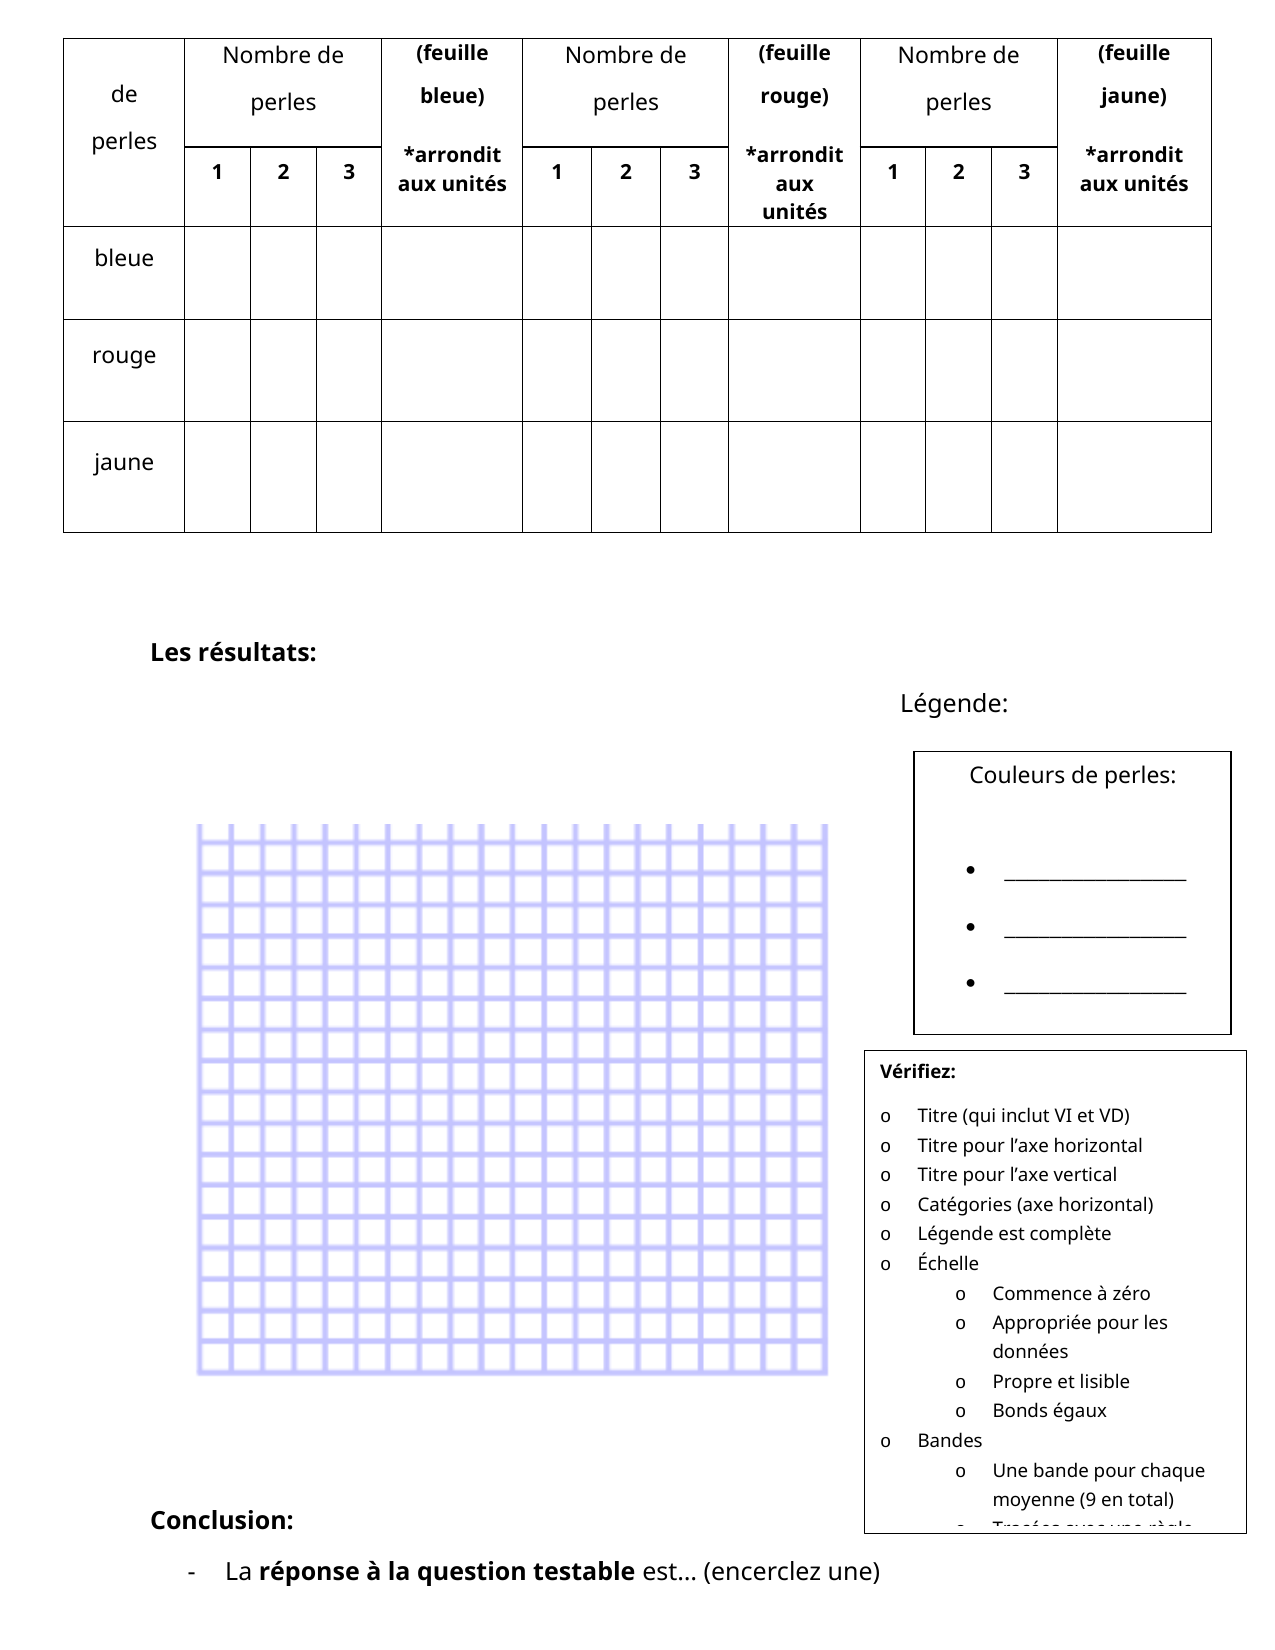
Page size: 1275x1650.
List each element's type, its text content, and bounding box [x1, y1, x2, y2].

table_cell 3 [661, 148, 728, 226]
table_cell [592, 227, 660, 318]
table_cell [992, 227, 1057, 318]
table_cell jaune [64, 422, 184, 532]
table_cell [382, 227, 522, 318]
table_cell [926, 320, 991, 421]
table_cell [729, 422, 860, 532]
table_cell [317, 422, 381, 532]
table_cell [661, 227, 728, 318]
table_cell [729, 320, 860, 421]
table_cell [926, 422, 991, 532]
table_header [861, 39, 1057, 146]
table_cell [661, 320, 728, 421]
text Conclusion: [150, 1503, 1125, 1537]
table_cell [992, 422, 1057, 532]
table_cell [251, 320, 316, 421]
table_cell [382, 320, 522, 421]
table_cell [382, 422, 522, 532]
table_cell [861, 227, 925, 318]
table_cell [1058, 320, 1211, 421]
table_cell 1 [185, 148, 250, 226]
table_cell 3 [317, 148, 381, 226]
table_cell [523, 422, 591, 532]
picture [186, 824, 839, 1392]
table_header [523, 39, 728, 146]
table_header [729, 39, 860, 226]
table_cell 1 [861, 148, 925, 226]
table_cell [317, 320, 381, 421]
table_cell [729, 227, 860, 318]
table_cell [251, 422, 316, 532]
table_cell [992, 320, 1057, 421]
table_cell [661, 422, 728, 532]
table_cell [523, 320, 591, 421]
text Légende: [150, 686, 1125, 720]
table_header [185, 39, 381, 146]
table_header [1058, 39, 1211, 226]
table_cell [1058, 227, 1211, 318]
table_cell 2 [926, 148, 991, 226]
text Les résultats: [150, 635, 1125, 669]
table_cell [592, 320, 660, 421]
table_cell 2 [592, 148, 660, 226]
table_cell [861, 422, 925, 532]
table_cell 2 [251, 148, 316, 226]
table_header Couleur de perles [64, 39, 184, 226]
table_cell [861, 320, 925, 421]
list La réponse à la question testable est… (encerclez une) [187, 1554, 1125, 1588]
table_cell [926, 227, 991, 318]
table_cell 3 [992, 148, 1057, 226]
table_cell 1 [523, 148, 591, 226]
table_cell [317, 227, 381, 318]
table_cell [185, 422, 250, 532]
table_cell bleue [64, 227, 184, 318]
table_cell [592, 422, 660, 532]
table_cell [185, 227, 250, 318]
table_cell [185, 320, 250, 421]
table_cell [523, 227, 591, 318]
table_cell rouge [64, 320, 184, 421]
table_cell [251, 227, 316, 318]
table_cell [1058, 422, 1211, 532]
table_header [382, 39, 522, 226]
